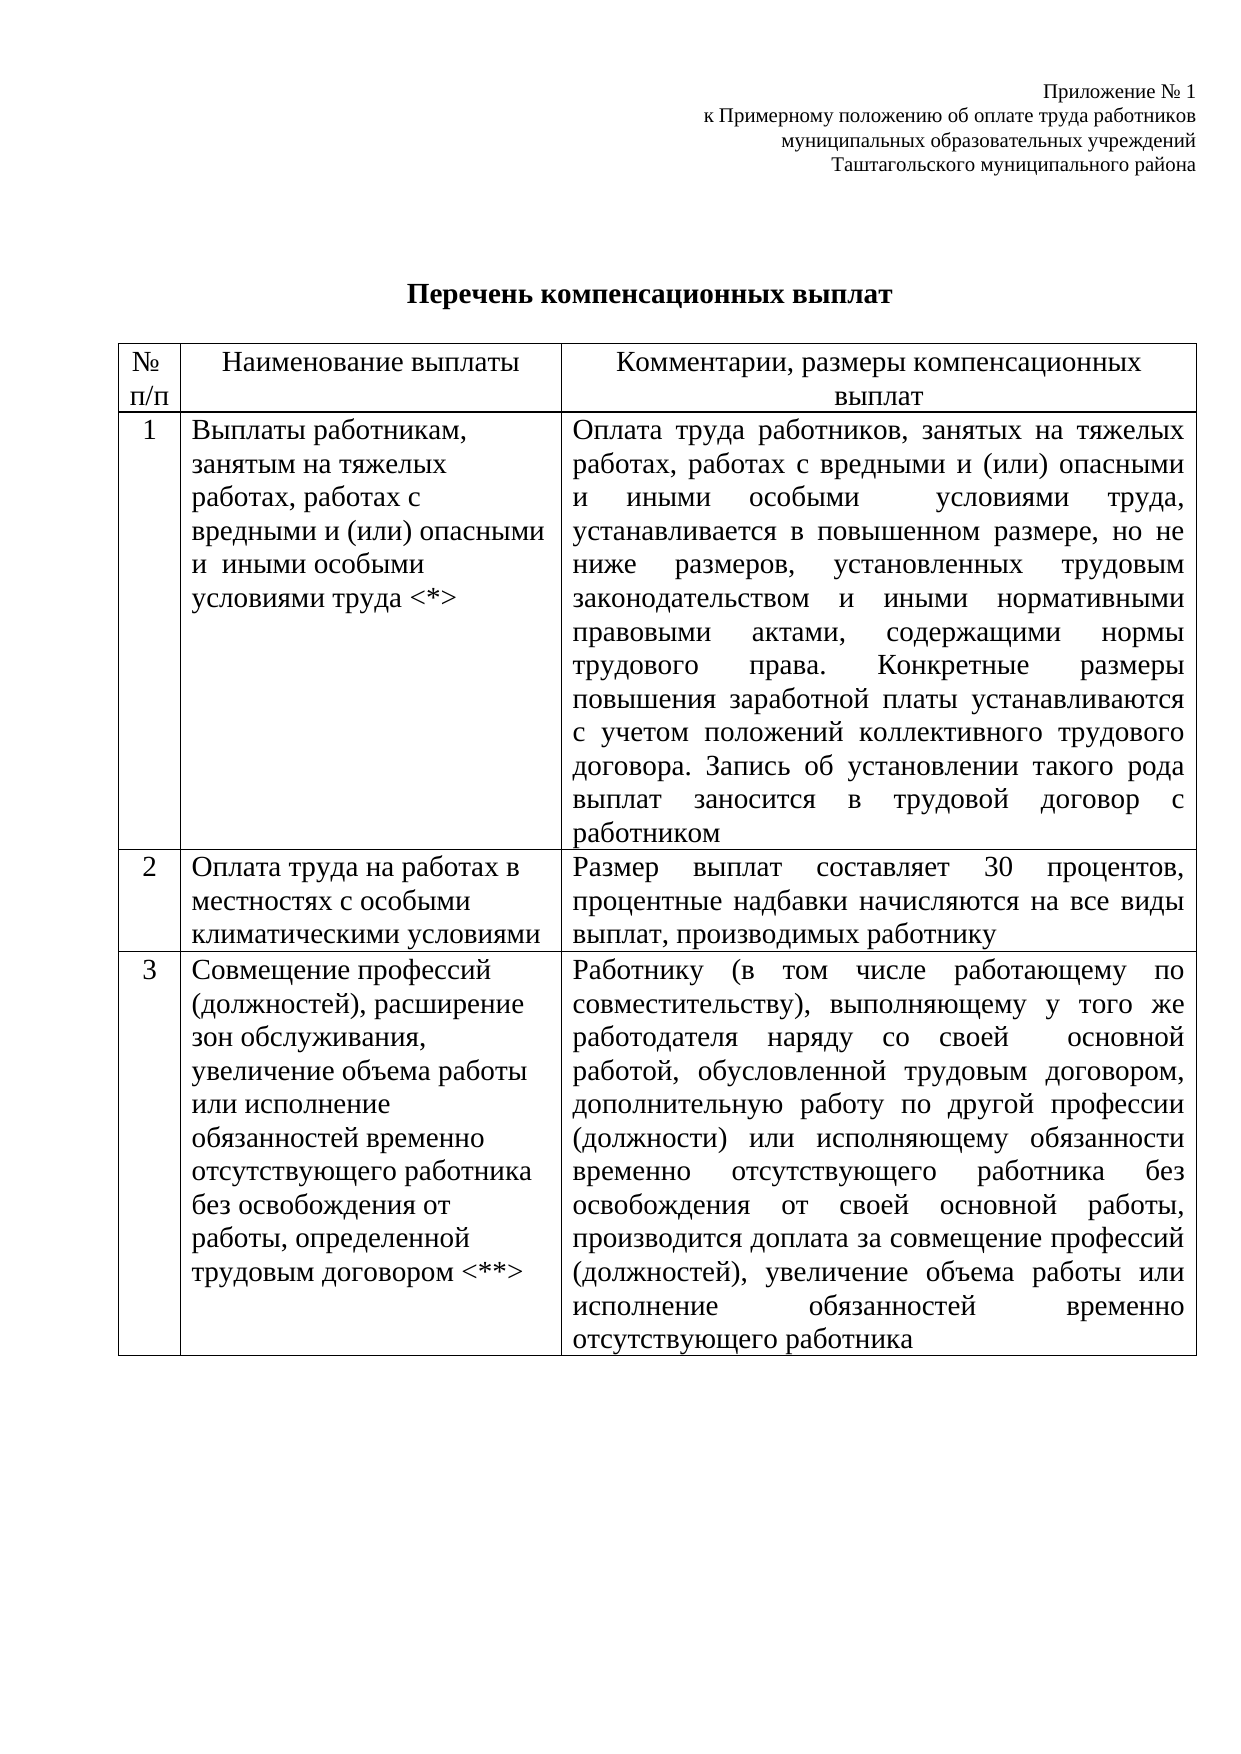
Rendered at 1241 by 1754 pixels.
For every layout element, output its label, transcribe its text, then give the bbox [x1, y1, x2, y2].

text Приложение № 1 [103, 79, 1196, 103]
table_cell 2 [119, 850, 180, 951]
table_header Наименование выплаты [181, 344, 561, 411]
table_cell Работнику (в том числе работающему по совместительству), выполняющему у того же работодателя наряду со своей основной работой, обусловленной трудовым договором, дополнительную работу по другой профессии (должности) или исполняющему обязанности временно отсутствующего работника без освобождения от своей основной работы, производится доплата за совмещение профессий (должностей), увеличение объема работы или исполнение обязанностей временно отсутствующего работника [562, 952, 1196, 1355]
table_cell 1 [119, 413, 180, 848]
table_header № п/п [119, 344, 180, 411]
table_header Комментарии, размеры компенсационных выплат [562, 344, 1196, 411]
text муниципальных образовательных учреждений [103, 127, 1196, 152]
table_cell Совмещение профессий (должностей), расширение зон обслуживания, увеличение объема работы или исполнение обязанностей временно отсутствующего работника без освобождения от работы, определенной трудовым договором <**> [181, 952, 561, 1355]
table_cell Размер выплат составляет 30 процентов, процентные надбавки начисляются на все виды выплат, производимых работнику [562, 850, 1196, 951]
table_cell 3 [119, 952, 180, 1355]
table_cell Оплата труда на работах в местностях с особыми климатическими условиями [181, 850, 561, 951]
table_cell Оплата труда работников, занятых на тяжелых работах, работах с вредными и (или) опасными и иными особыми условиями труда, устанавливается в повышенном размере, но не ниже размеров, установленных трудовым законодательством и иными нормативными правовыми актами, содержащими нормы трудового права. Конкретные размеры повышения заработной платы устанавливаются с учетом положений коллективного трудового договора. Запись об установлении такого рода выплат заносится в трудовой договор с работником [562, 413, 1196, 848]
text Таштагольского муниципального района [103, 152, 1196, 176]
table_cell Выплаты работникам, занятым на тяжелых работах, работах с вредными и (или) опасными и иными особыми условиями труда <*> [181, 413, 561, 848]
text Перечень компенсационных выплат [103, 276, 1196, 310]
text к Примерному положению об оплате труда работников [103, 103, 1196, 127]
